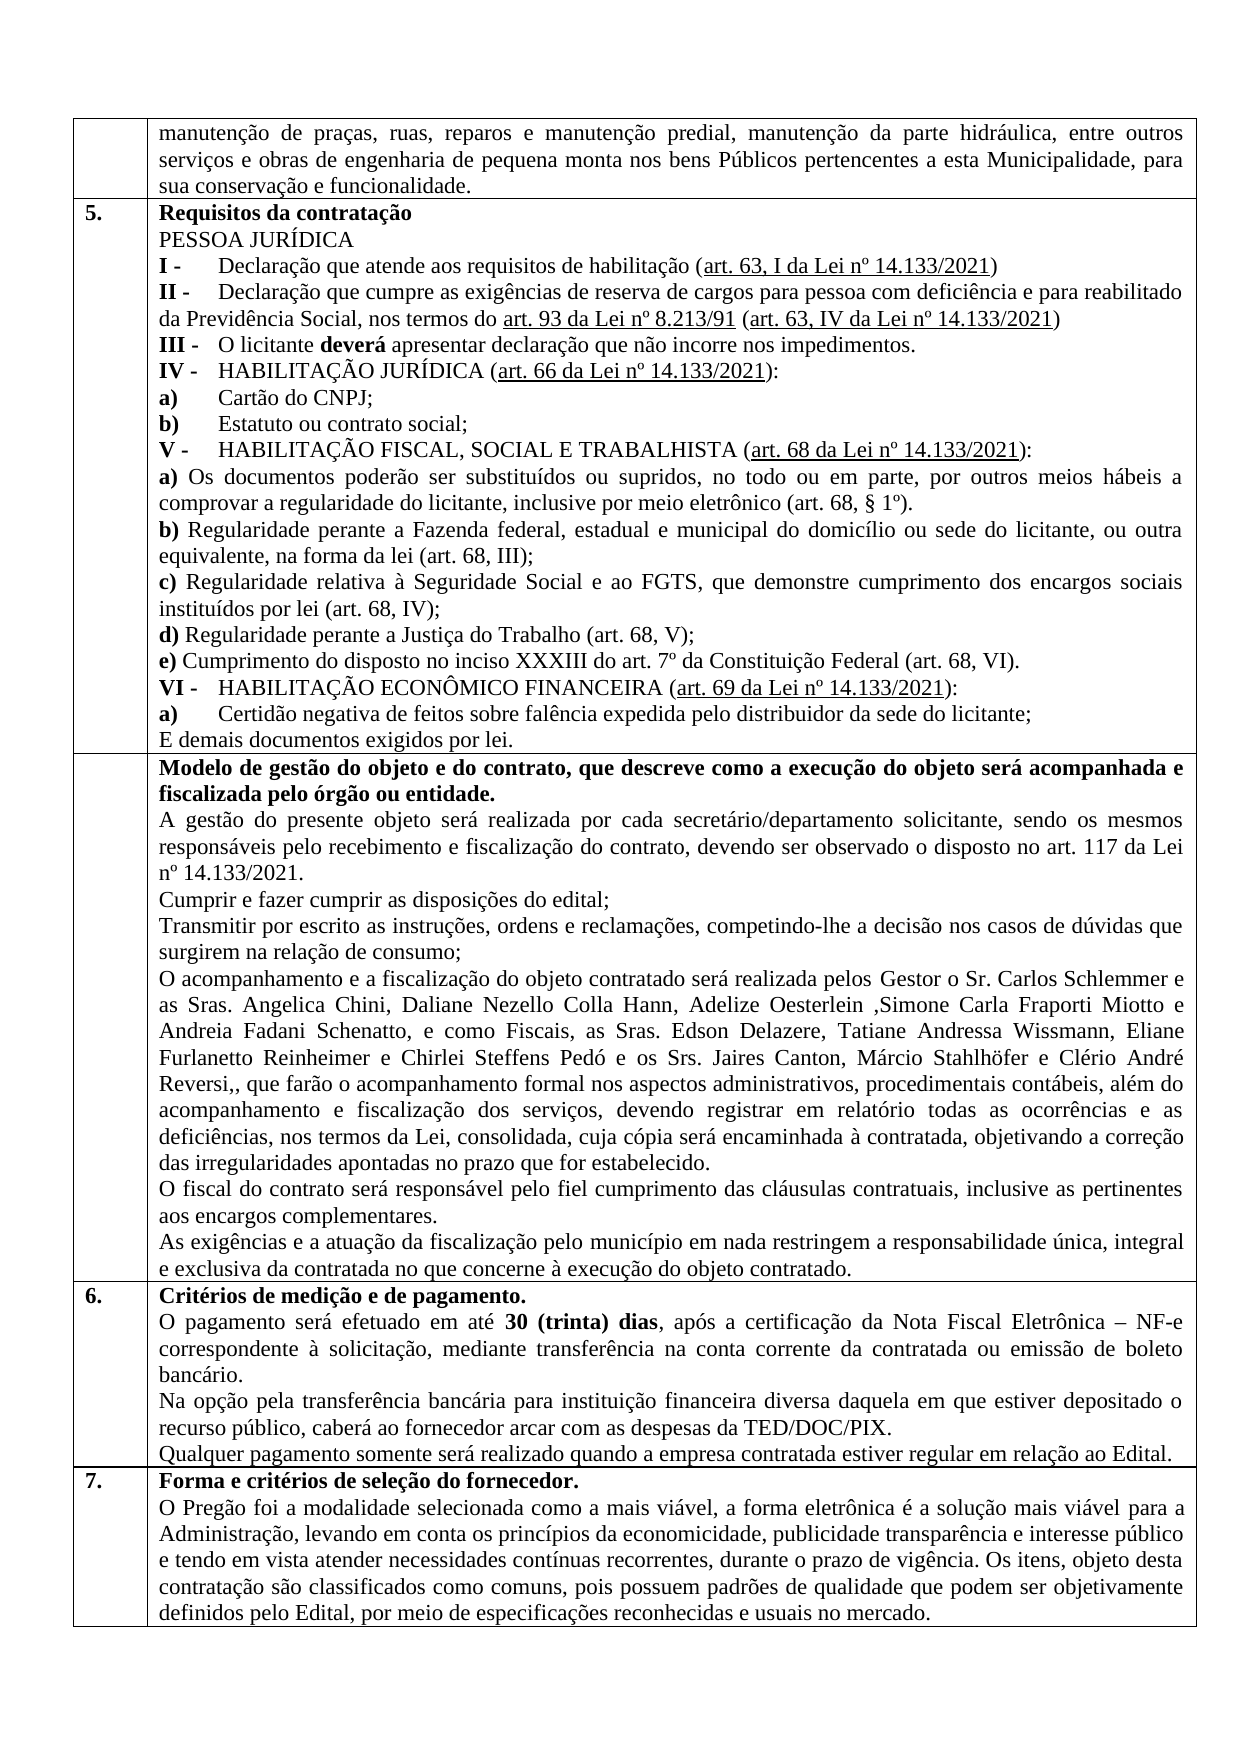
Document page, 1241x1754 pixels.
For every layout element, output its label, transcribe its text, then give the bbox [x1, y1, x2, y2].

table_cell 4. [74, 119, 147, 198]
table_cell [74, 754, 147, 1281]
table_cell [148, 119, 1196, 198]
table_cell Modelo de gestão do objeto e do contrato, que descreve como a execução do objeto será acompanhada e fiscalizada pelo órgão ou entidade. A gestão do presente objeto será realizada por cada secretário/departamento solicitante, sendo os mesmos responsáveis pelo recebimento e fiscalização do contrato, devendo ser observado o disposto no art. 117 da Lei nº 14.133/2021. Cumprir e fazer cumprir as disposições do edital; Transmitir por escrito as instruções, ordens e reclamações, competindo-lhe a decisão nos casos de dúvidas que surgirem na relação de consumo; O acompanhamento e a fiscalização do objeto contratado será realizada pelos Gestor o Sr. Carlos Schlemmer e as Sras. Angelica Chini, Daliane Nezello Colla Hann, Adelize Oesterlein ,Simone Carla Fraporti Miotto e Andreia Fadani Schenatto, e como Fiscais, as Sras. Edson Delazere, Tatiane Andressa Wissmann, Eliane Furlanetto Reinheimer e Chirlei Steffens Pedó e os Srs. Jaires Canton, Márcio Stahlhöfer e Clério André Reversi,, que farão o acompanhamento formal nos aspectos administrativos, procedimentais contábeis, além do acompanhamento e fiscalização dos serviços, devendo registrar em relatório todas as ocorrências e as deficiências, nos termos da Lei, consolidada, cuja cópia será encaminhada à contratada, objetivando a correção das irregularidades apontadas no prazo que for estabelecido. O fiscal do contrato será responsável pelo fiel cumprimento das cláusulas contratuais, inclusive as pertinentes aos encargos complementares. As exigências e a atuação da fiscalização pelo município em nada restringem a responsabilidade única, integral e exclusiva da contratada no que concerne à execução do objeto contratado. [148, 754, 1196, 1281]
table_cell 5. [74, 199, 147, 753]
table_cell 7. [74, 1468, 147, 1626]
table_cell Requisitos da contratação PESSOA JURÍDICA Declaração que atende aos requisitos de habilitação (art. 63, I da Lei nº 14.133/2021) Declaração que cumpre as exigências de reserva de cargos para pessoa com deficiência e para reabilitado da Previdência Social, nos termos do art. 93 da Lei nº 8.213/91 (art. 63, IV da Lei nº 14.133/2021) O licitante deverá apresentar declaração que não incorre nos impedimentos. HABILITAÇÃO JURÍDICA (art. 66 da Lei nº 14.133/2021): Cartão do CNPJ; Estatuto ou contrato social; HABILITAÇÃO FISCAL, SOCIAL E TRABALHISTA (art. 68 da Lei nº 14.133/2021): a) Os documentos poderão ser substituídos ou supridos, no todo ou em parte, por outros meios hábeis a comprovar a regularidade do licitante, inclusive por meio eletrônico (art. 68, § 1º). b) Regularidade perante a Fazenda federal, estadual e municipal do domicílio ou sede do licitante, ou outra equivalente, na forma da lei (art. 68, III); c) Regularidade relativa à Seguridade Social e ao FGTS, que demonstre cumprimento dos encargos sociais instituídos por lei (art. 68, IV); d) Regularidade perante a Justiça do Trabalho (art. 68, V); e) Cumprimento do disposto no inciso XXXIII do art. 7º da Constituição Federal (art. 68, VI). HABILITAÇÃO ECONÔMICO FINANCEIRA (art. 69 da Lei nº 14.133/2021): Certidão negativa de feitos sobre falência expedida pelo distribuidor da sede do licitante; E demais documentos exigidos por lei. [148, 199, 1196, 753]
table_cell Critérios de medição e de pagamento. O pagamento será efetuado em até 30 (trinta) dias, após a certificação da Nota Fiscal Eletrônica – NF-e correspondente à solicitação, mediante transferência na conta corrente da contratada ou emissão de boleto bancário. Na opção pela transferência bancária para instituição financeira diversa daquela em que estiver depositado o recurso público, caberá ao fornecedor arcar com as despesas da TED/DOC/PIX. Qualquer pagamento somente será realizado quando a empresa contratada estiver regular em relação ao Edital. [148, 1282, 1196, 1466]
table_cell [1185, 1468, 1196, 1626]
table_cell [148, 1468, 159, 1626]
table_cell 6. [74, 1282, 147, 1466]
